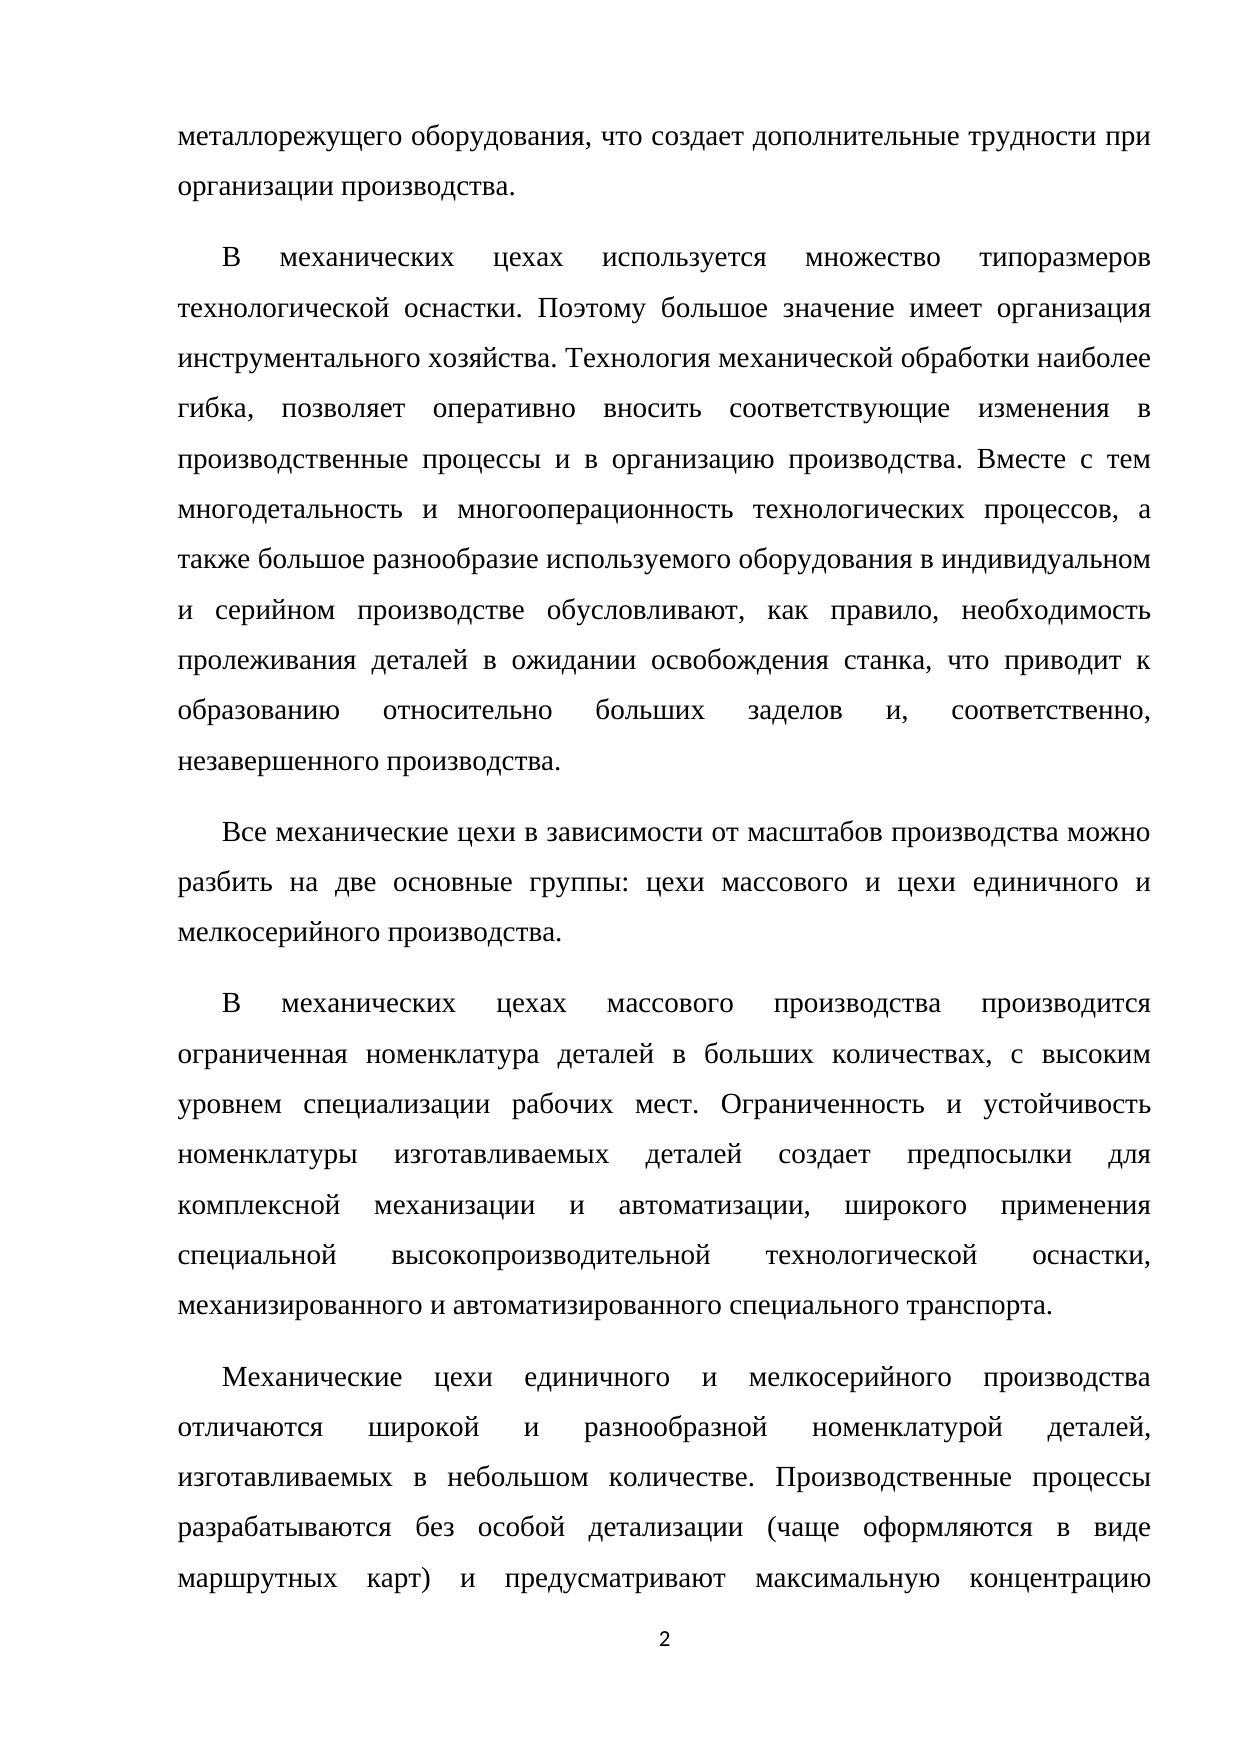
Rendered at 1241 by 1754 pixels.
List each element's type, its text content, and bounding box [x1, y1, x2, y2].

text В механических цехах используется множество типоразмеров технологической оснастки. Поэтому большое значение имеет организация инструментального хозяйства. Технология механической обработки наиболее гибка, позволяет оперативно вносить соответствующие изменения в производственные процессы и в организацию производства. Вместе с тем многодетальность и многооперационность технологических процессов, а также большое разнообразие используемого оборудования в индивидуальном и серийном производстве обусловливают, как правило, необходимость пролеживания деталей в ожидании освобождения станка, что приводит к образованию относительно больших заделов и, соответственно, незавершенного производства. [177, 239, 1152, 776]
text Все механические цехи в зависимости от масштабов производства можно разбить на две основные группы: цехи массового и цехи единичного и мелкосерийного производства. [177, 814, 1152, 948]
text В механических цехах массового производства производится ограниченная номенклатура деталей в больших количествах, с высоким уровнем специализации рабочих мест. Ограниченность и устойчивость номенклатуры изготавливаемых деталей создает предпосылки для комплексной механизации и автоматизации, широкого применения специальной высокопроизводительной технологической оснастки, механизированного и автоматизированного специального транспорта. [177, 986, 1152, 1321]
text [177, 118, 1152, 202]
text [177, 1359, 1152, 1593]
